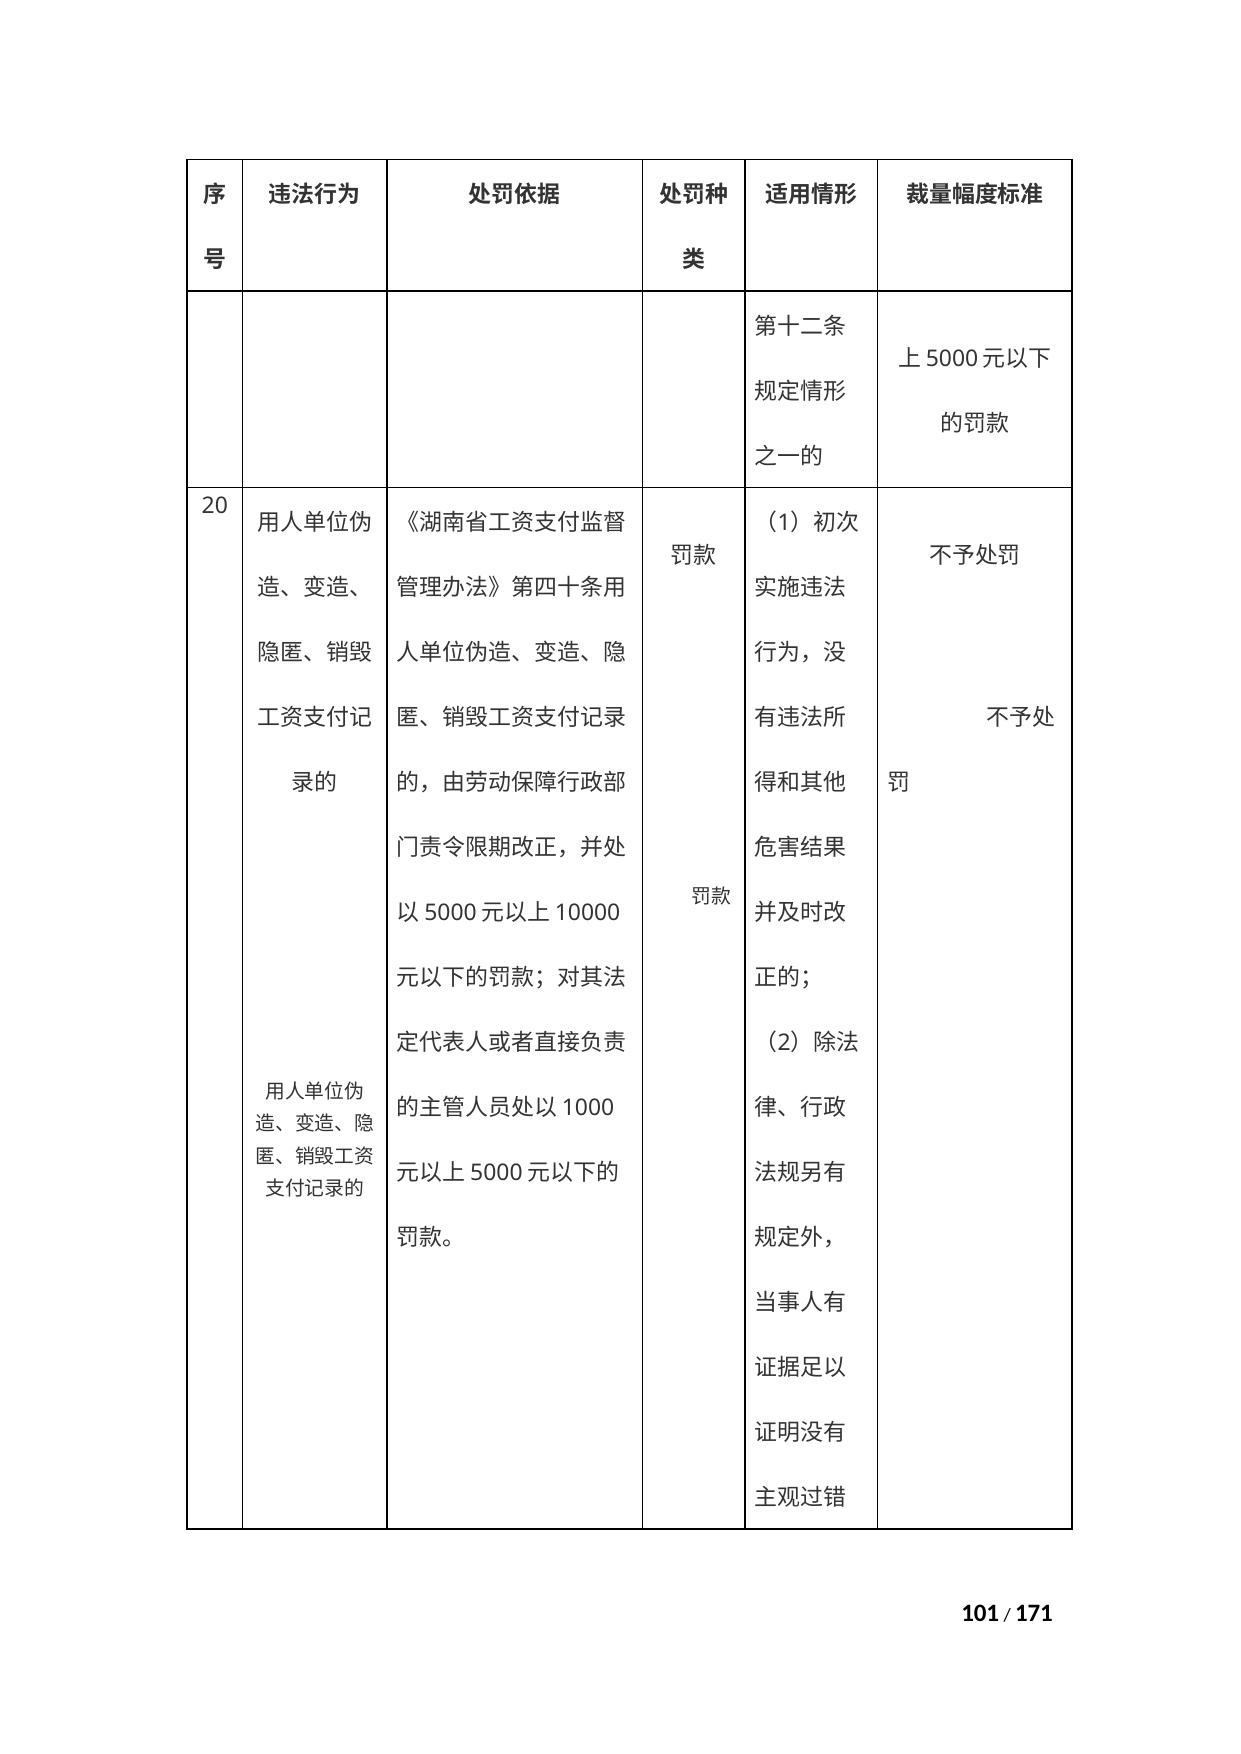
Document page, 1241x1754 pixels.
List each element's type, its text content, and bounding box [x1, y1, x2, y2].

table_header 违法行为 [243, 160, 386, 290]
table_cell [243, 488, 386, 1528]
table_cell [388, 488, 642, 1528]
table_cell 逾期未改正的，处以3600元以上5000元以下的罚款 [878, 292, 1071, 487]
table_cell 具有《基准制度》第十二条规定情形之一的 [746, 292, 877, 487]
table_cell 20 [188, 488, 242, 1528]
table_header 序号 [188, 160, 242, 290]
table_header 处罚种类 [643, 160, 744, 290]
table_cell 不予处罚 不予处罚 [878, 488, 1071, 1528]
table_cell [746, 488, 877, 1528]
table_cell 罚款 罚款 [643, 488, 744, 1528]
table_header 处罚依据 [388, 160, 642, 290]
table_header 适用情形 [746, 160, 877, 290]
table_header 裁量幅度标准 [878, 160, 1071, 290]
